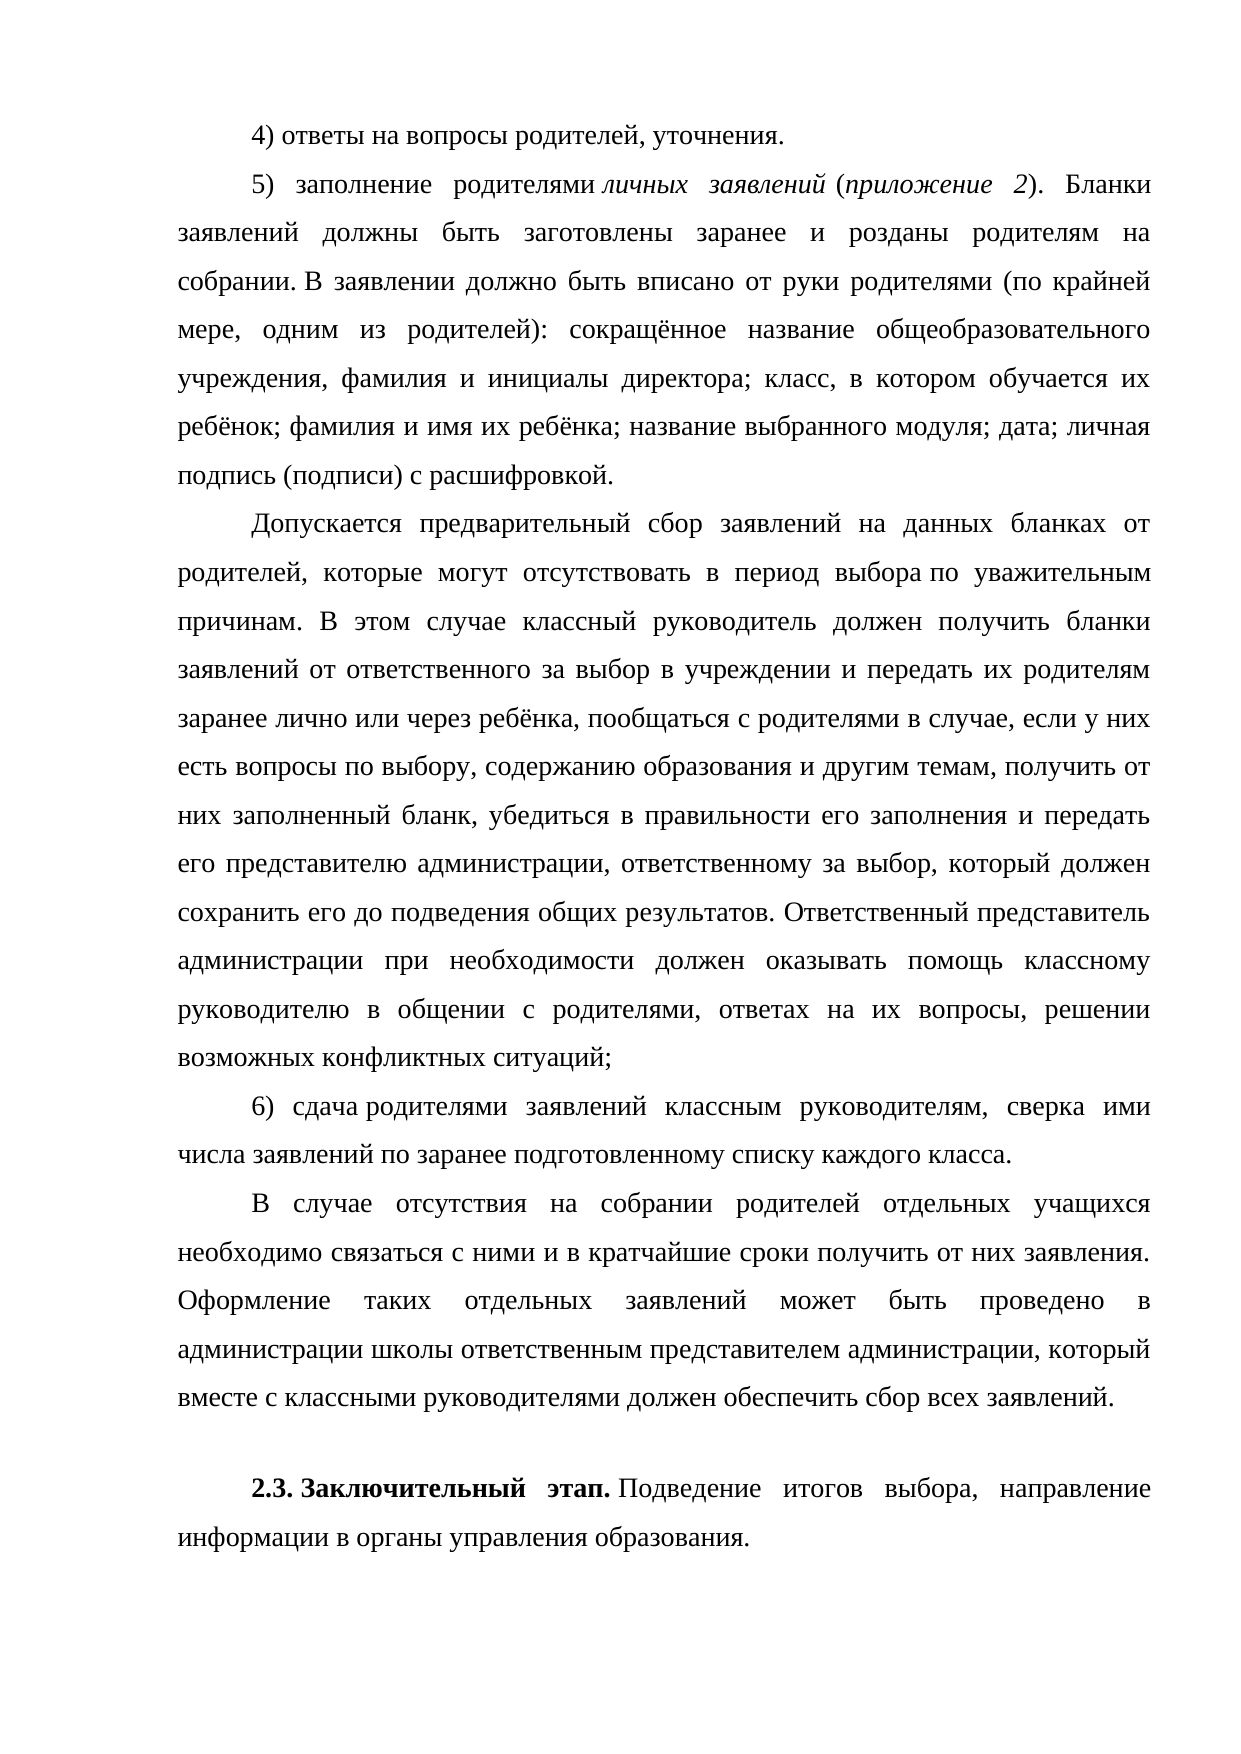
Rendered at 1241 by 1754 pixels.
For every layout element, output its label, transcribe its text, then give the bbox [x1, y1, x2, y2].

text Допускается предварительный сбор заявлений на данных бланках от родителей, которые могут отсутствовать в период выбора по уважительным причинам. В этом случае классный руководитель должен получить бланки заявлений от ответственного за выбор в учреждении и передать их родителям заранее лично или через ребёнка, пообщаться с родителями в случае, если у них есть вопросы по выбору, содержанию образования и другим темам, получить от них заполненный бланк, убедиться в правильности его заполнения и передать его представителю администрации, ответственному за выбор, который должен сохранить его до подведения общих результатов. Ответственный представитель администрации при необходимости должен оказывать помощь классному руководителю в общении с родителями, ответах на их вопросы, решении возможных конфликтных ситуаций; [177, 506, 1152, 1073]
text 5) заполнение родителями личных заявлений (приложение 2). Бланки заявлений должны быть заготовлены заранее и розданы родителям на собрании. В заявлении должно быть вписано от руки родителями (по крайней мере, одним из родителей): сокращённое название общеобразовательного учреждения, фамилия и инициалы директора; класс, в котором обучается их ребёнок; фамилия и имя их ребёнка; название выбранного модуля; дата; личная подпись (подписи) с расшифровкой. [177, 167, 1152, 490]
text 4) ответы на вопросы родителей, уточнения. [177, 118, 1152, 151]
text В случае отсутствия на собрании родителей отдельных учащихся необходимо связаться с ними и в кратчайшие сроки получить от них заявления. Оформление таких отдельных заявлений может быть проведено в администрации школы ответственным представителем администрации, который вместе с классными руководителями должен обеспечить сбор всех заявлений. [177, 1186, 1152, 1413]
text 2.3. Заключительный этап. Подведение итогов выбора, направление информации в органы управления образования. [177, 1471, 1152, 1552]
text 6) сдача родителями заявлений классным руководителям, сверка ими числа заявлений по заранее подготовленному списку каждого класса. [177, 1089, 1152, 1170]
